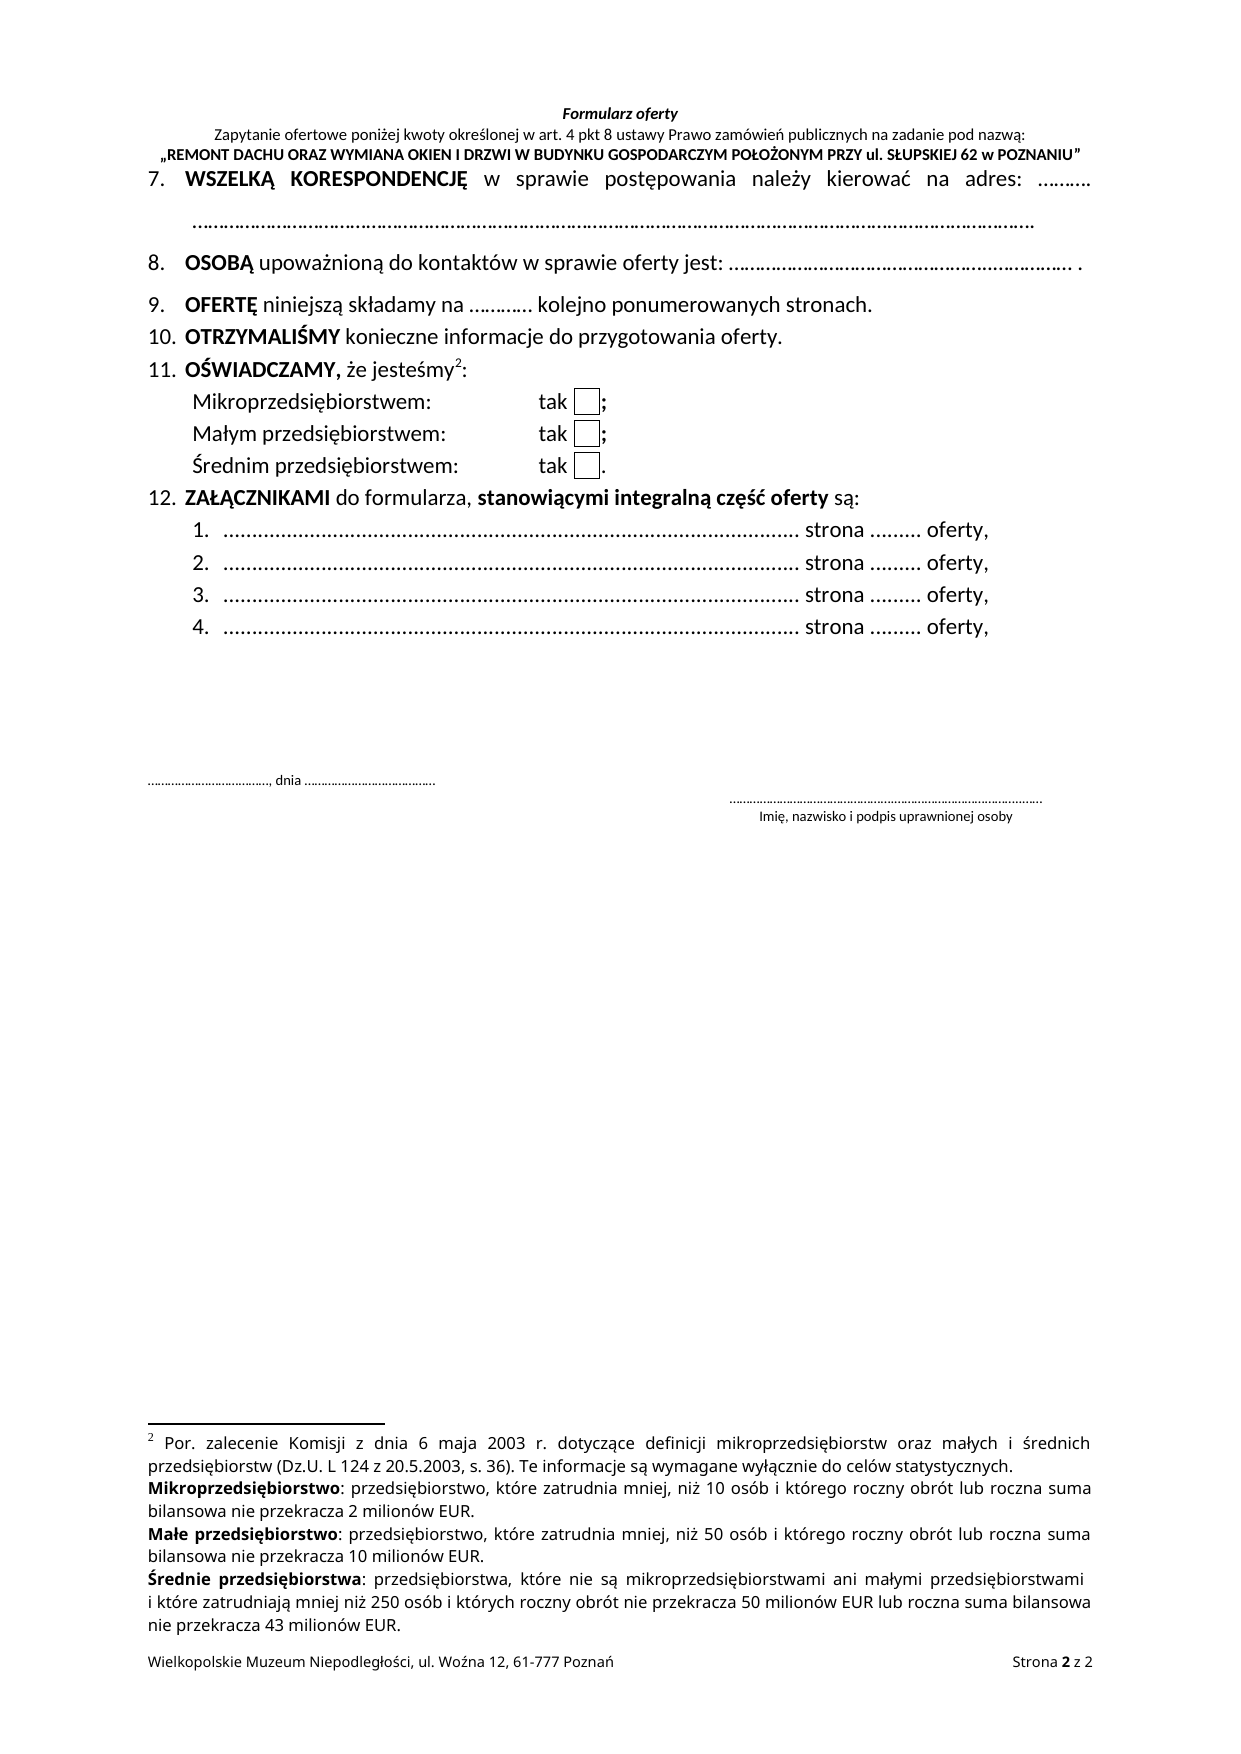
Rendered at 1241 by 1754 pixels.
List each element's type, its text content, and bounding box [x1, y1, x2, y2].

text ………………………………………….………………………………..…… [679, 789, 1092, 807]
text Małym przedsiębiorstwem: tak ; [192, 419, 1092, 447]
list .................................................................................................... strona ......... oferty, [192, 516, 1092, 544]
list .................................................................................................... strona ......... oferty, [192, 580, 1092, 608]
list OŚWIADCZAMY, że jesteśmy: [148, 355, 1092, 383]
list .................................................................................................... strona ......... oferty, [192, 612, 1092, 640]
list .................................................................................................... strona ......... oferty, [192, 548, 1092, 576]
list OFERTĘ niniejszą składamy na ………… kolejno ponumerowanych stronach. [148, 290, 1092, 318]
text ………………………………, dnia ………………………………… [148, 771, 1092, 789]
list OSOBĄ upoważnioną do kontaktów w sprawie oferty jest: …………………………………………..…………… . [148, 248, 1092, 276]
list ZAŁĄCZNIKAMI do formularza, stanowiącymi integralną część oferty są: [148, 483, 1092, 511]
text Mikroprzedsiębiorstwem: tak ; [192, 387, 1092, 415]
list WSZELKĄ KORESPONDENCJĘ w sprawie postępowania należy kierować na adres: ……….……………………………………………………………………………………………………………………………………………. [148, 164, 1092, 234]
list OTRZYMALIŚMY konieczne informacje do przygotowania oferty. [148, 322, 1092, 351]
text Średnim przedsiębiorstwem: tak . [192, 451, 1092, 479]
text Imię, nazwisko i podpis uprawnionej osoby [679, 807, 1092, 825]
